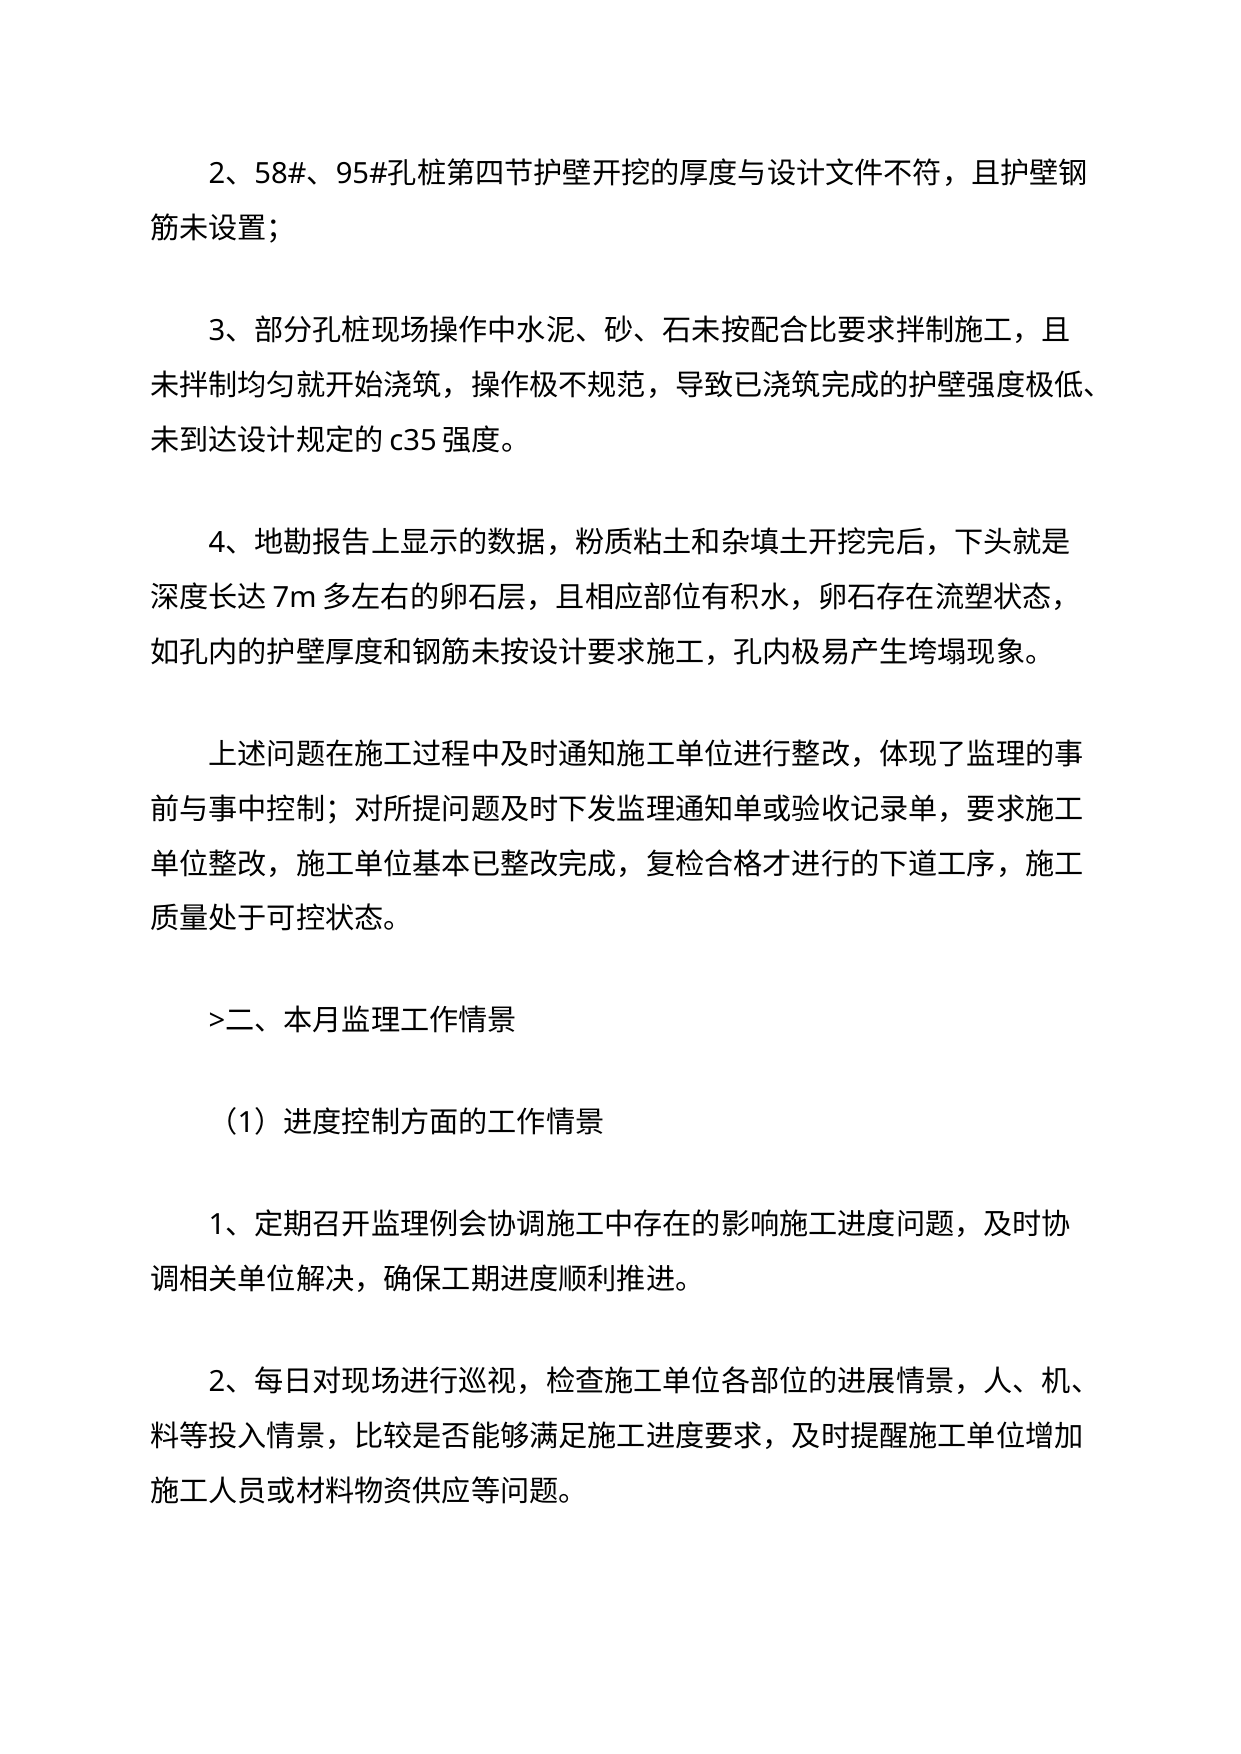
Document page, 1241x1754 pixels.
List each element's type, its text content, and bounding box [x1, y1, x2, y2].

text 2、每日对现场进行巡视，检查施工单位各部位的进展情景，人、机、料等投入情景，比较是否能够满足施工进度要求，及时提醒施工单位增加施工人员或材料物资供应等问题。 [150, 1358, 1090, 1510]
text 上述问题在施工过程中及时通知施工单位进行整改，体现了监理的事前与事中控制；对所提问题及时下发监理通知单或验收记录单，要求施工单位整改，施工单位基本已整改完成，复检合格才进行的下道工序，施工质量处于可控状态。 [150, 730, 1090, 937]
text 2、58#、95#孔桩第四节护壁开挖的厚度与设计文件不符，且护壁钢筋未设置； [150, 150, 1090, 247]
text 3、部分孔桩现场操作中水泥、砂、石未按配合比要求拌制施工，且未拌制均匀就开始浇筑，操作极不规范，导致已浇筑完成的护壁强度极低、未到达设计规定的c35强度。 [150, 307, 1090, 459]
text 1、定期召开监理例会协调施工中存在的影响施工进度问题，及时协调相关单位解决，确保工期进度顺利推进。 [150, 1201, 1090, 1298]
text （1）进度控制方面的工作情景 [150, 1099, 1090, 1141]
text 4、地勘报告上显示的数据，粉质粘土和杂填土开挖完后，下头就是深度长达7m多左右的卵石层，且相应部位有积水，卵石存在流塑状态，如孔内的护壁厚度和钢筋未按设计要求施工，孔内极易产生垮塌现象。 [150, 519, 1090, 671]
text >二、本月监理工作情景 [150, 997, 1090, 1039]
